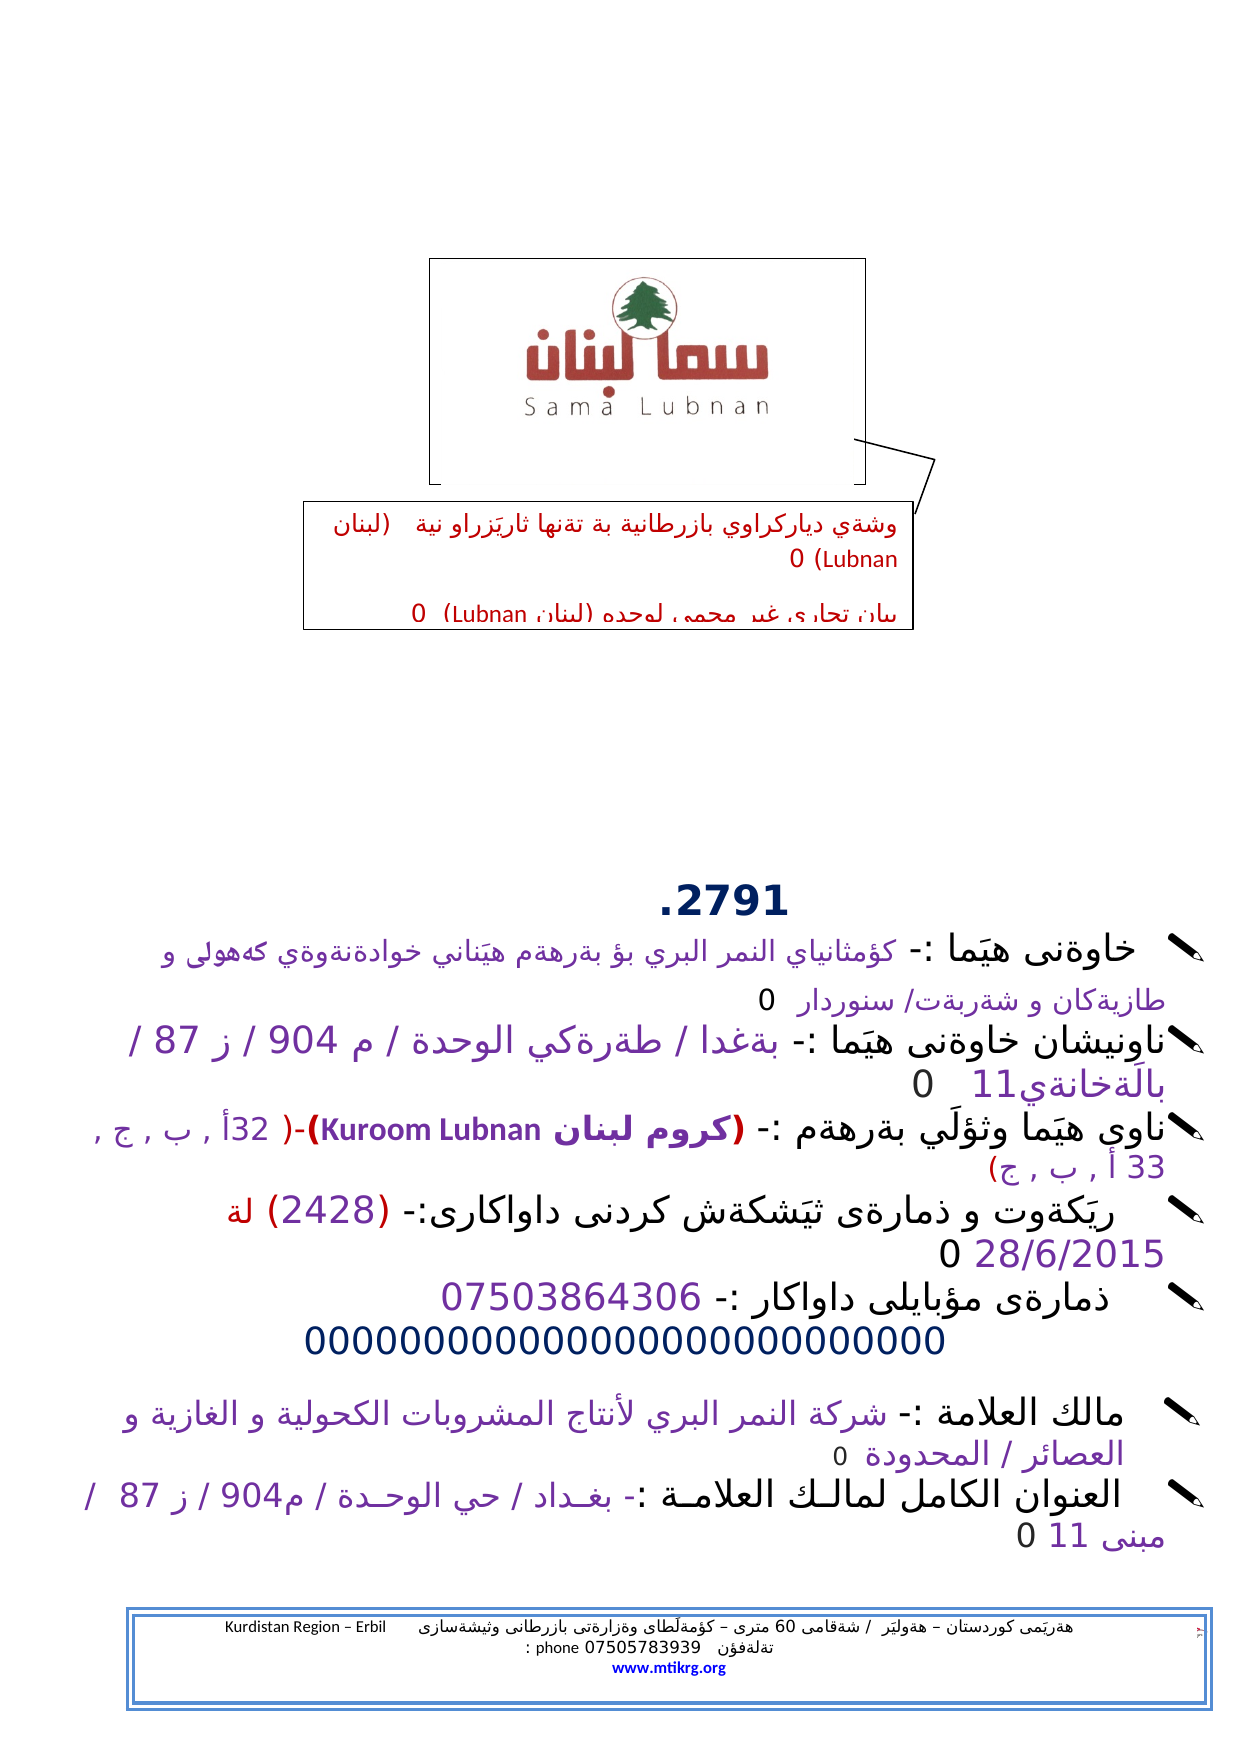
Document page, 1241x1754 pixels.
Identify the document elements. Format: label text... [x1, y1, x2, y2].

list ريَكةوت و ذمارةى ثيَشكةش كردنى داواكارى:- (2428) لة 28/6/2015 0 [84, 1189, 1166, 1276]
list مالك العلامة :- شركة النمر البري لأنتاج المشروبات الكحولية و الغازية و العصائر / المحدودة 0 [84, 1391, 1162, 1473]
list ذمارةى مؤبايلى داواكار :- 07503864306 [84, 1276, 1166, 1320]
list خاوةنى هيَما :- كؤمثانياي النمر البري بؤ بةرهةم هيَناني خوادةنةوةي کەهولی و طازيةكان و شةربةت/ سنوردار 0 [84, 926, 1166, 1019]
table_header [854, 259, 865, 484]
text 000000000000000000000000000 [84, 1320, 1166, 1363]
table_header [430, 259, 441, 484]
picture [441, 259, 854, 485]
picture [1197, 1619, 1204, 1641]
list ناونيشان خاوةنى هيَما :- بةغدا / طةرةكي الوحدة / م 904 / ز 87 / بالَةخانةي11 0 [84, 1019, 1166, 1106]
list العنوان الكامل لمالك العلامة :- بغداد / حي الوحدة / م904 / ز 87 / مبنى 11 0 [84, 1473, 1166, 1556]
list ناوى هيَما وثؤلَي بةرهةم :- (كروم لبنان Kuroom Lubnan)-( 32أ , ب , ج , 33 أ , ب , ج) [84, 1106, 1166, 1186]
